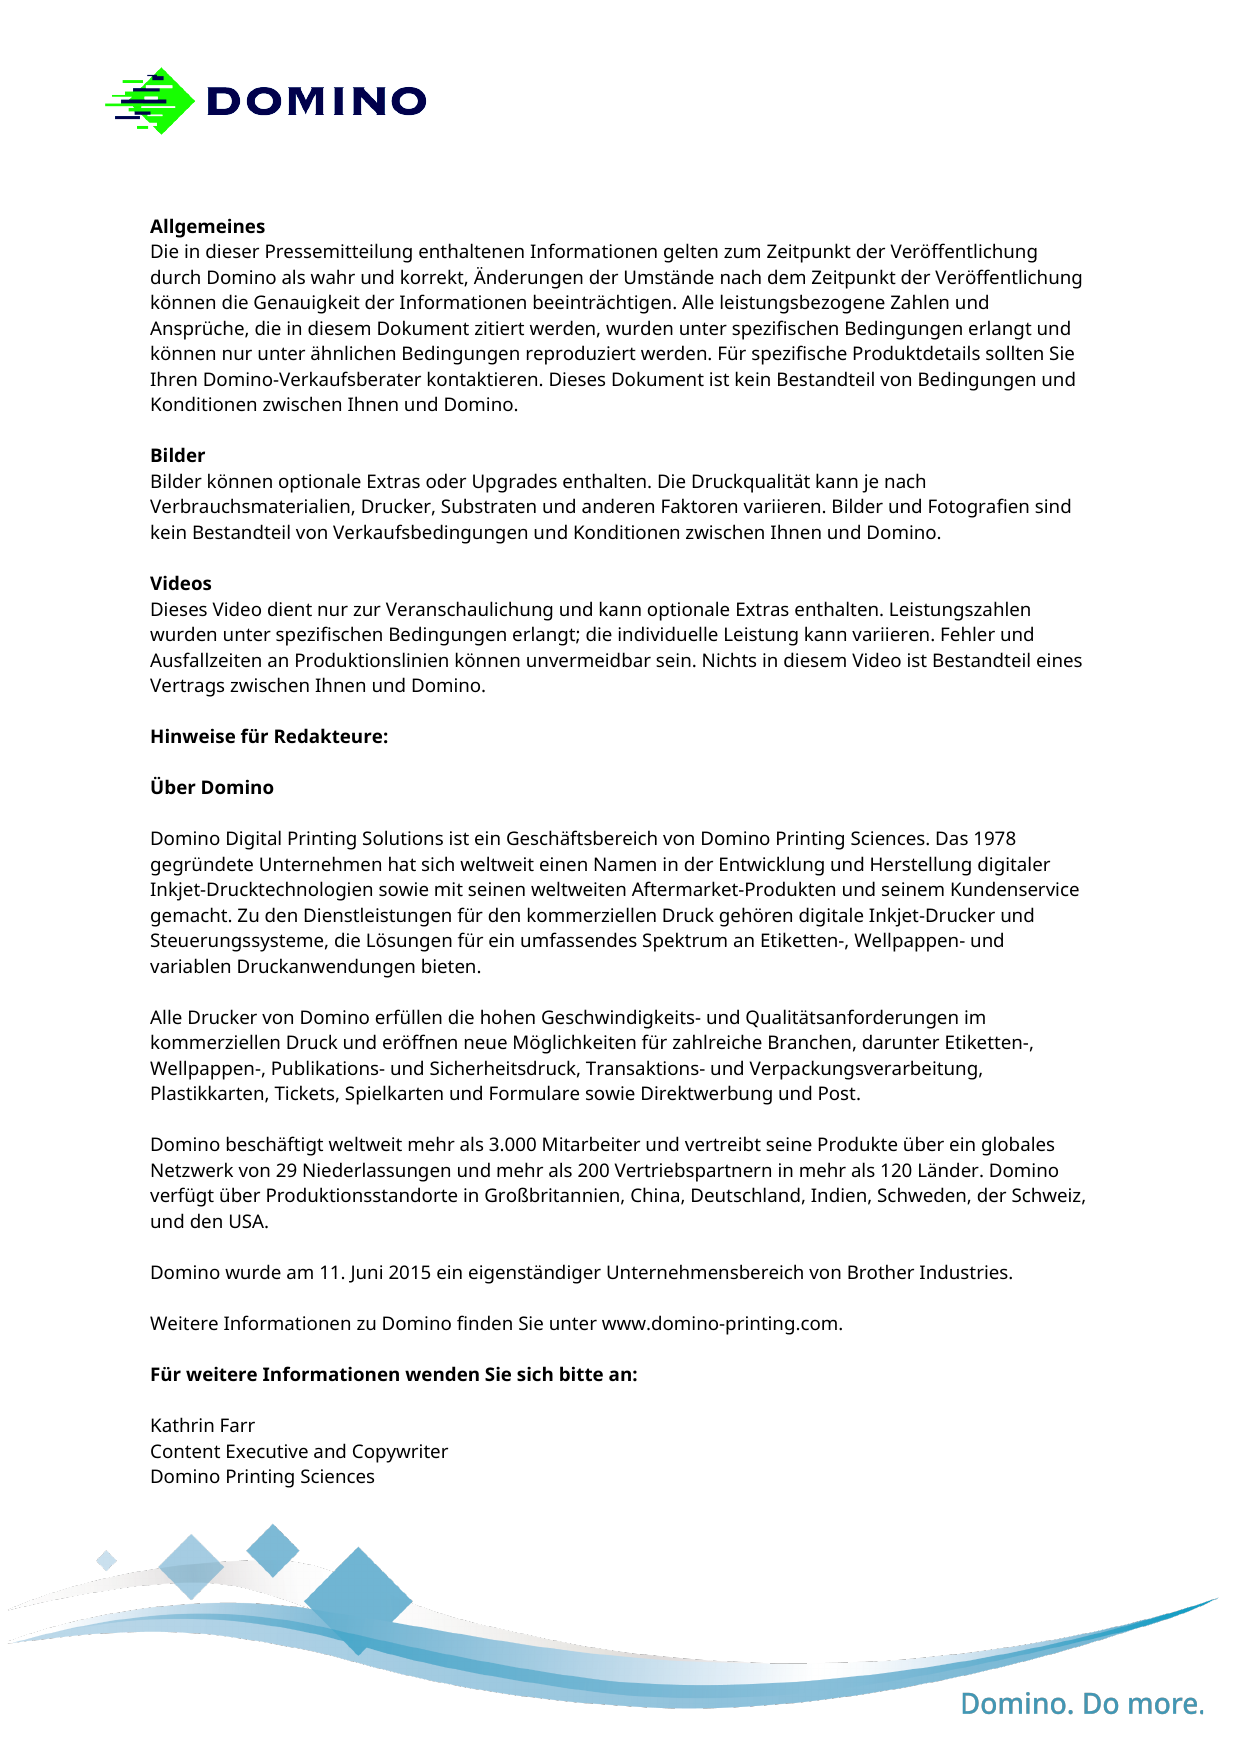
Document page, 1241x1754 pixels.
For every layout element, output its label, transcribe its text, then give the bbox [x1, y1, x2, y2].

picture [37, 0, 494, 180]
picture [7, 1517, 1230, 1724]
